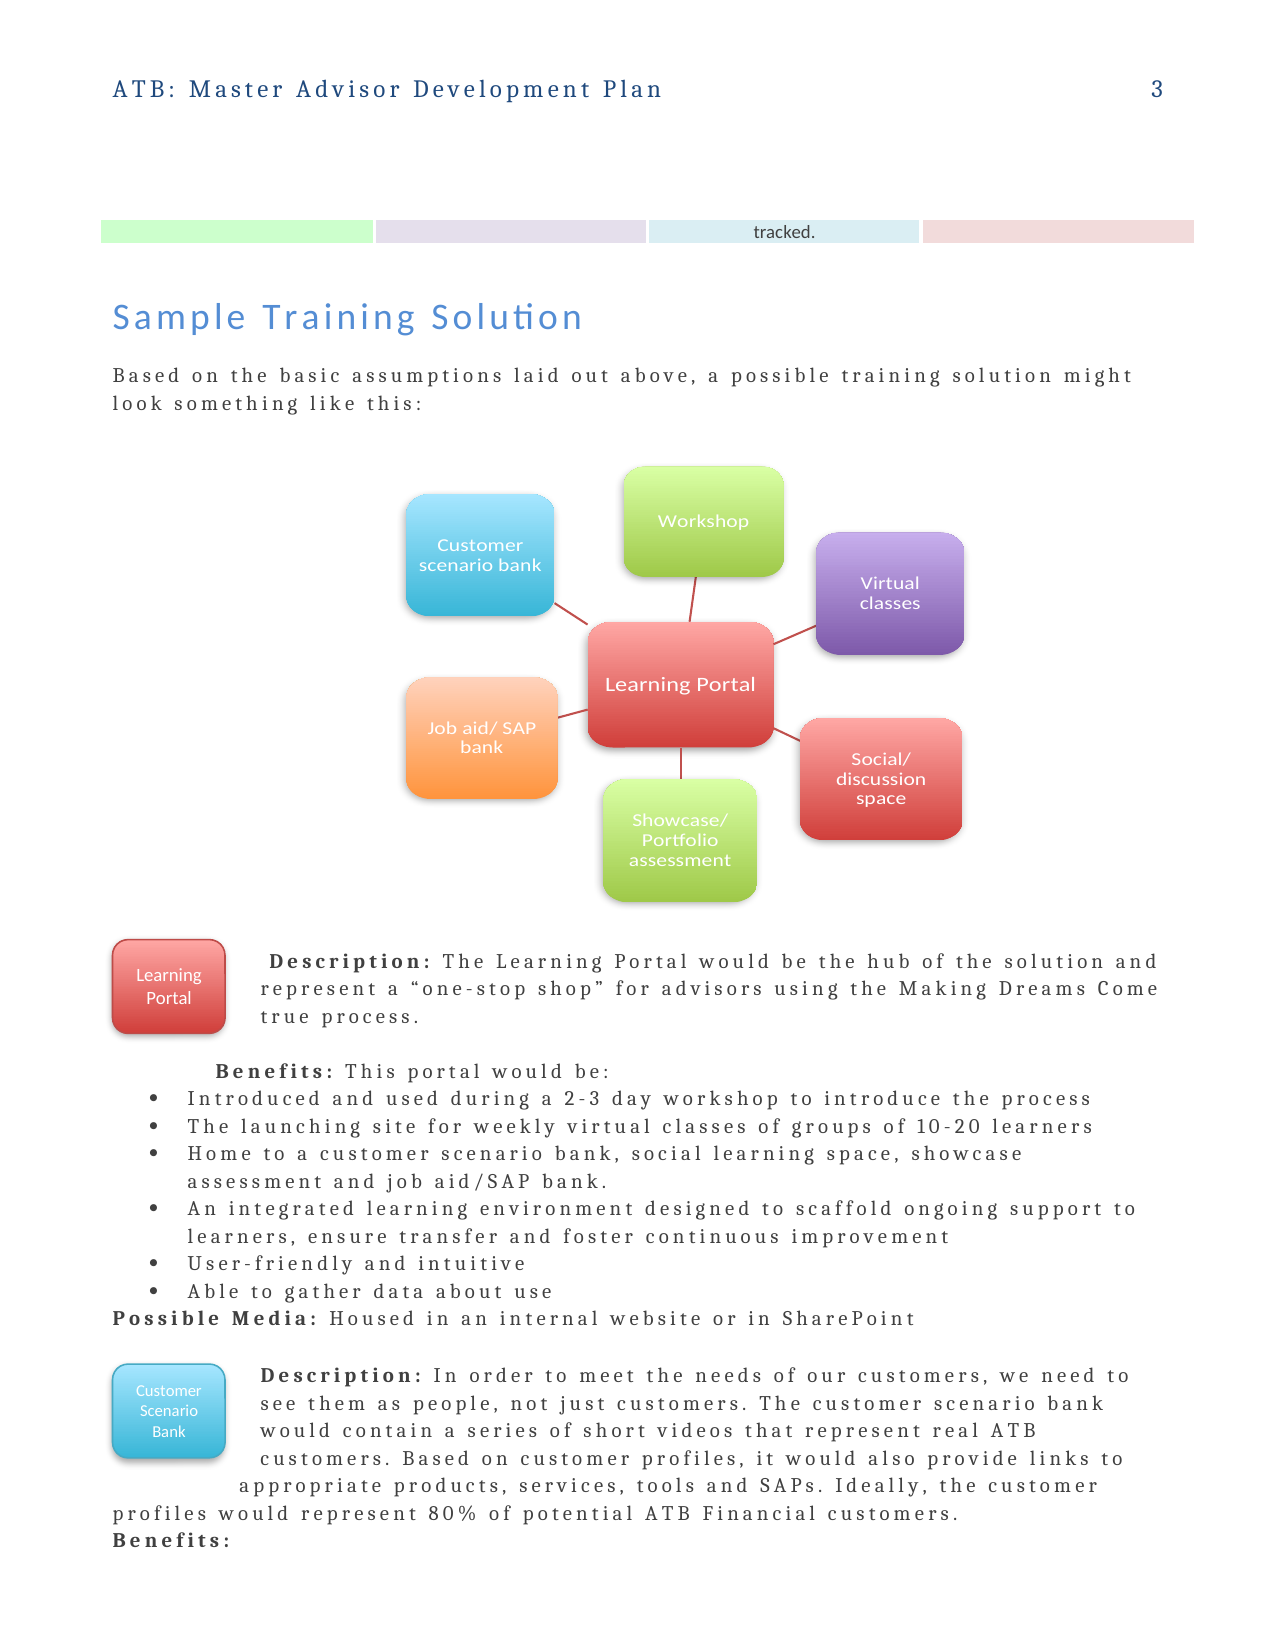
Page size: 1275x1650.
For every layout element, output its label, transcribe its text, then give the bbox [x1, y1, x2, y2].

table_cell [923, 220, 1194, 243]
table_cell [376, 220, 646, 243]
list Home to a customer scenario bank, social learning space, showcase assessment and job aid/SAP bank. [150, 1142, 1162, 1193]
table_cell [649, 220, 919, 243]
text Possible Media: Housed in an internal website or in SharePoint [112, 1307, 1162, 1331]
list Able to gather data about use [150, 1279, 1162, 1303]
list The launching site for weekly virtual classes of groups of 10-20 learners [150, 1114, 1162, 1138]
text Benefits: [112, 1529, 1162, 1553]
subtitle Sample Training Solution [112, 293, 1162, 339]
list An integrated learning environment designed to scaffold ongoing support to learners, ensure transfer and foster continuous improvement [150, 1197, 1162, 1248]
list User-friendly and intuitive [150, 1252, 1162, 1276]
text Description: In order to meet the needs of our customers, we need to see them as people, not just customers. The customer scenario bank would contain a series of short videos that represent real ATB customers. Based on customer profiles, it would also provide links to appropriate products, services, tools and SAPs. Ideally, the customer profiles would represent 80% of potential ATB Financial customers. [112, 1364, 1162, 1525]
table_cell [101, 220, 373, 243]
text Benefits: This portal would be: [112, 1059, 1162, 1083]
list Introduced and used during a 2-3 day workshop to introduce the process [150, 1087, 1162, 1111]
text Description: The Learning Portal would be the hub of the solution and represent a “one-stop shop” for advisors using the Making Dreams Come true process. [227, 948, 1162, 1028]
text Based on the basic assumptions laid out above, a possible training solution might look something like this: [112, 364, 1162, 416]
